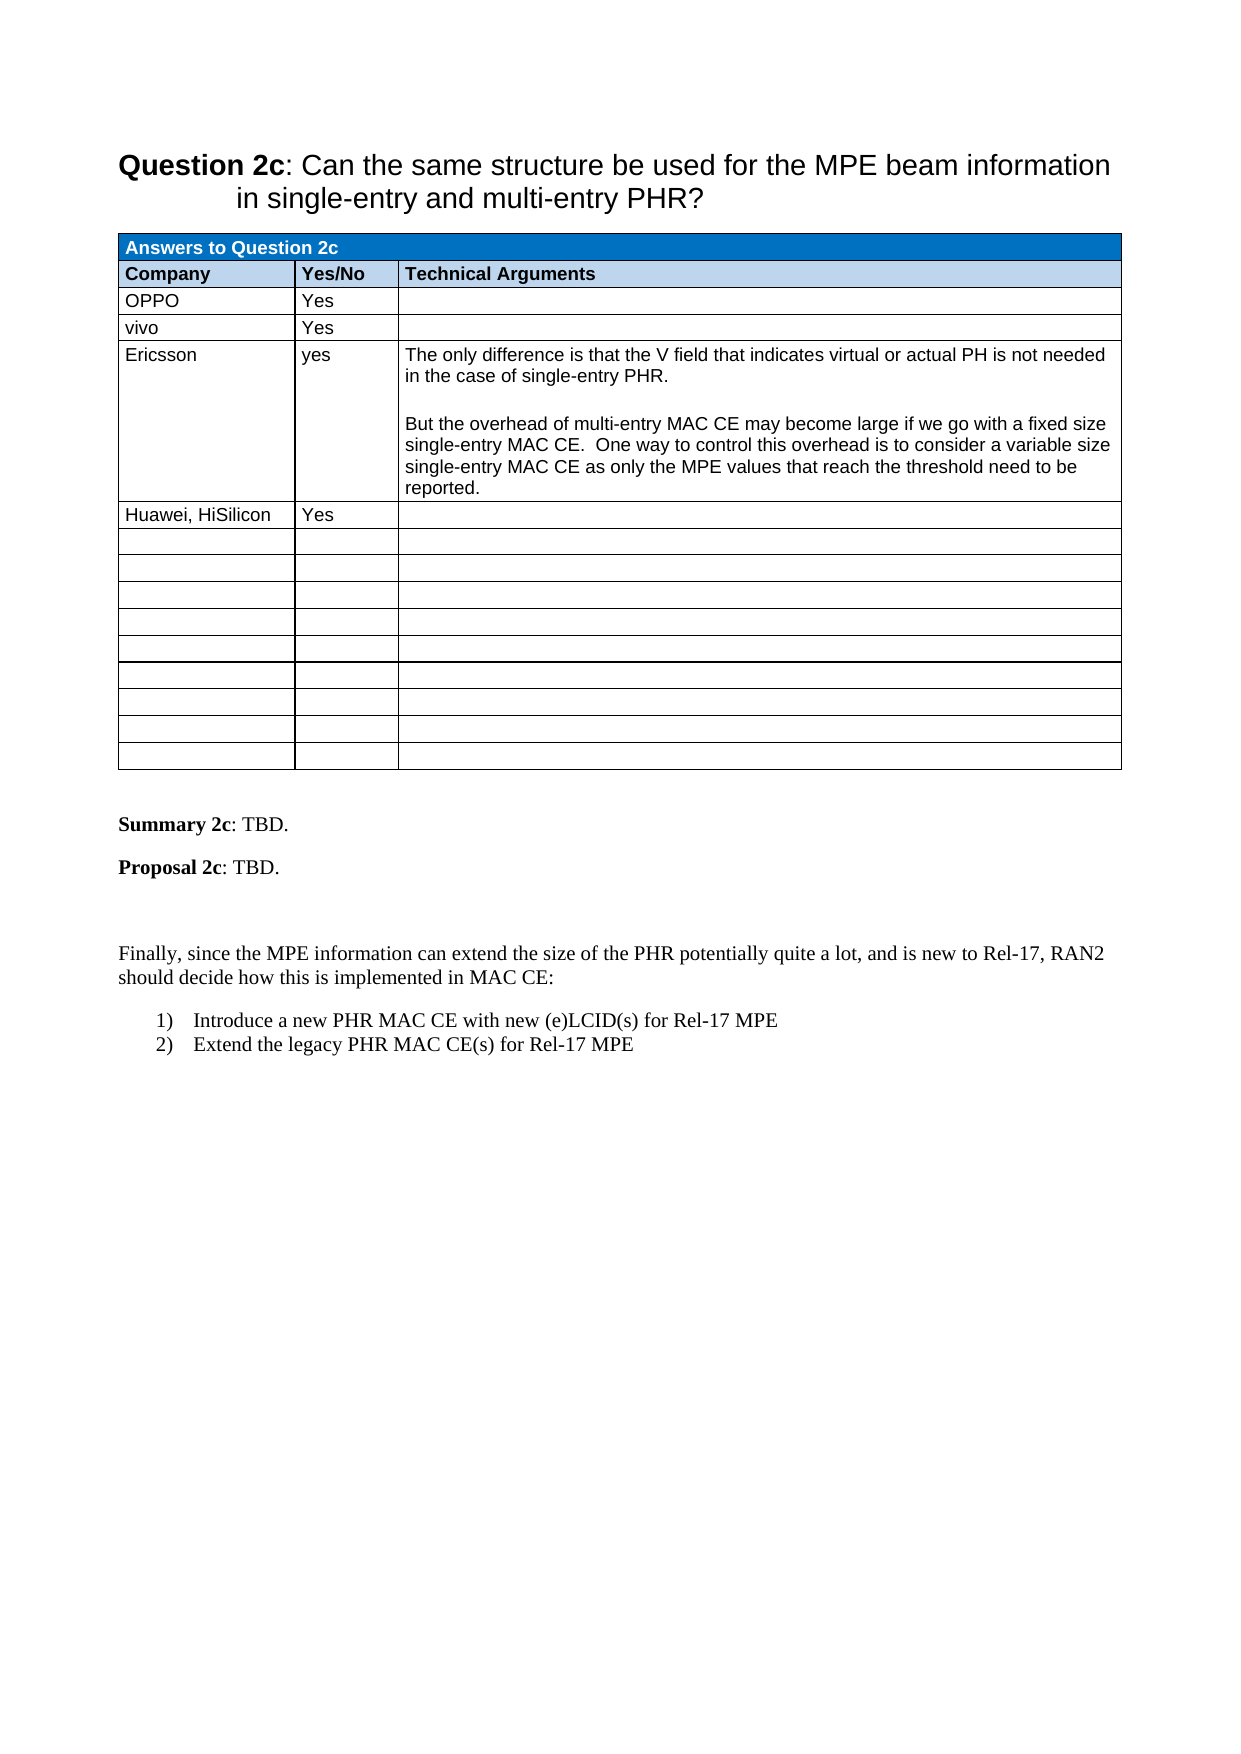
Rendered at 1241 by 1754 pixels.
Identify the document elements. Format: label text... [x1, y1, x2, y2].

table_cell Company [119, 261, 294, 287]
table_cell [119, 555, 294, 581]
table_cell [399, 288, 1121, 314]
list Introduce a new PHR MAC CE with new (e)LCID(s) for Rel-17 MPE [156, 1008, 1122, 1032]
table_cell [399, 743, 1121, 768]
table_cell [296, 555, 398, 581]
table_cell Yes [296, 315, 398, 340]
table_cell [119, 636, 294, 661]
table_cell Yes [296, 288, 398, 314]
table_cell [399, 636, 1121, 661]
table_cell [296, 689, 398, 715]
table_cell [296, 609, 398, 634]
table_cell [119, 689, 294, 715]
table_cell [119, 582, 294, 608]
table_cell [119, 743, 294, 768]
table_cell The only difference is that the V field that indicates virtual or actual PH is not needed in the case of single-entry PHR. But the overhead of multi-entry MAC CE may become large if we go with a fixed size single-entry MAC CE. One way to control this overhead is to consider a variable size single-entry MAC CE as only the MPE values that reach the threshold need to be reported. [399, 341, 1121, 501]
text Finally, since the MPE information can extend the size of the PHR potentially quite a lot, and is new to Rel-17, RAN2 should decide how this is implemented in MAC CE: [118, 941, 1122, 989]
table_cell Huawei, HiSilicon [119, 502, 294, 527]
table_header Answers to Question 2c [119, 234, 1121, 260]
text Summary 2c: TBD. [118, 812, 1122, 836]
table_cell [399, 555, 1121, 581]
table_cell [399, 716, 1121, 742]
table_cell [296, 663, 398, 688]
table_cell [296, 582, 398, 608]
table_cell [119, 663, 294, 688]
table_cell [119, 609, 294, 634]
table_cell [399, 582, 1121, 608]
text Proposal 2c: TBD. [118, 855, 1122, 879]
table_cell [399, 529, 1121, 554]
table_cell [399, 315, 1121, 340]
table_cell Ericsson [119, 341, 294, 501]
subtitle Question 2c: Can the same structure be used for the MPE beam information in single-entry and multi-entry PHR? [118, 147, 1122, 214]
table_cell [296, 529, 398, 554]
list Extend the legacy PHR MAC CE(s) for Rel-17 MPE [156, 1032, 1122, 1056]
table_cell OPPO [119, 288, 294, 314]
table_cell Yes/No [296, 261, 398, 287]
table_cell [399, 502, 1121, 527]
table_cell [119, 716, 294, 742]
table_cell Yes [296, 502, 398, 527]
table_cell Technical Arguments [399, 261, 1121, 287]
table_cell [399, 609, 1121, 634]
table_cell vivo [119, 315, 294, 340]
table_cell [119, 529, 294, 554]
table_cell [296, 636, 398, 661]
table_cell [296, 743, 398, 768]
table_cell [399, 689, 1121, 715]
table_cell [399, 663, 1121, 688]
table_cell yes [296, 341, 398, 501]
table_cell [296, 716, 398, 742]
